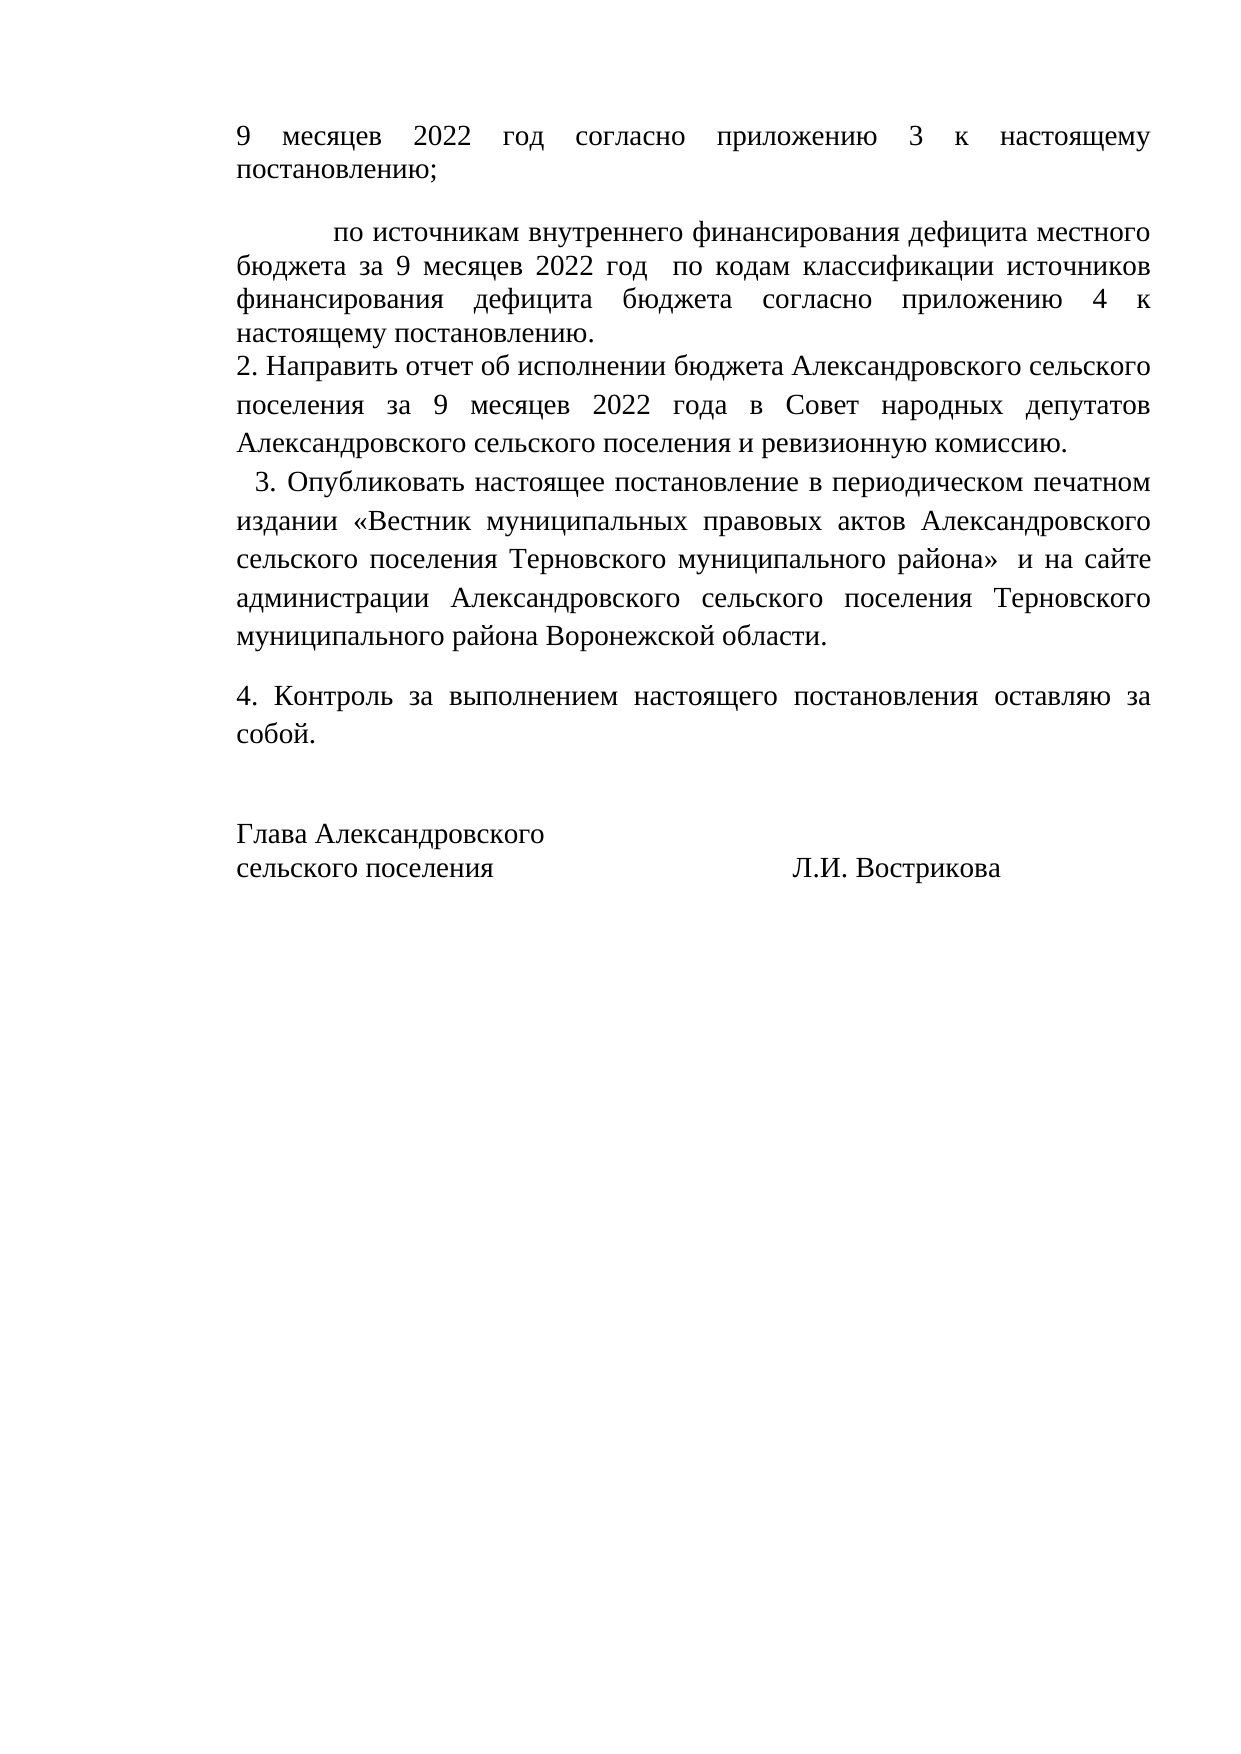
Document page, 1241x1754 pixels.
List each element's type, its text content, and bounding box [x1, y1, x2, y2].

text Глава Александровского [236, 816, 1152, 850]
text 3. Опубликовать настоящее постановление в периодическом печатном издании «Вестник муниципальных правовых актов Александровского сельского поселения Терновского муниципального района» и на сайте администрации Александровского сельского поселения Терновского муниципального района Воронежской области. [177, 464, 1152, 652]
text сельского поселения Л.И. Вострикова [236, 850, 1152, 883]
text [236, 118, 1152, 185]
text по источникам внутреннего финансирования дефицита местного бюджета за 9 месяцев 2022 год по кодам классификации источников финансирования дефицита бюджета согласно приложению 4 к настоящему постановлению. [236, 214, 1152, 348]
text 2. Направить отчет об исполнении бюджета Александровского сельского поселения за 9 месяцев 2022 года в Совет народных депутатов Александровского сельского поселения и ревизионную комиссию. [236, 348, 1152, 459]
text 4. Контроль за выполнением настоящего постановления оставляю за собой. [236, 678, 1152, 750]
